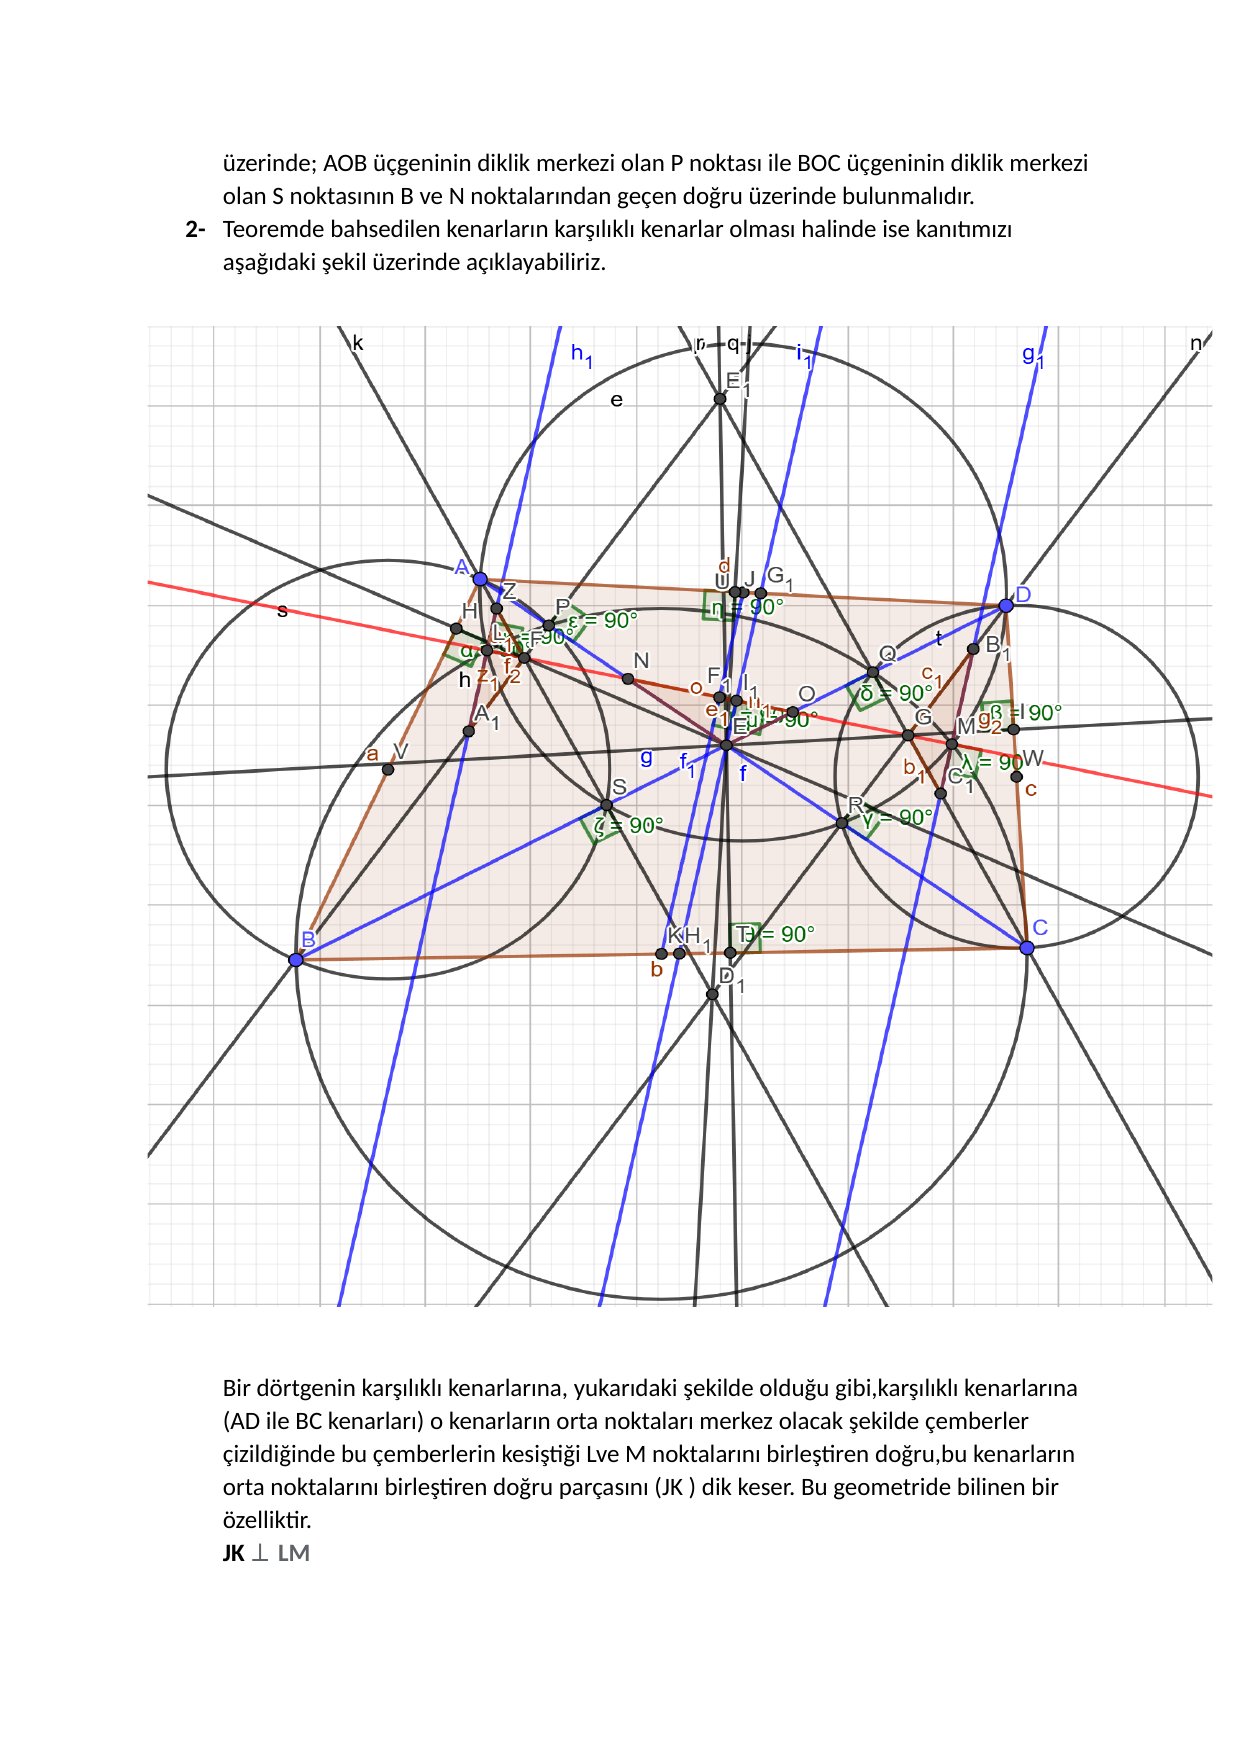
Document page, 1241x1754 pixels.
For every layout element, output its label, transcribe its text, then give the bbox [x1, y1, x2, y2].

list JK ⊥ LM [278, 1537, 1093, 1568]
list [185, 148, 1093, 211]
list Teoremde bahsedilen kenarların karşılıklı kenarlar olması halinde ise kanıtımızı aşağıdaki şekil üzerinde açıklayabiliriz. [185, 213, 1093, 277]
picture [147, 326, 1213, 1307]
list JK ⊥ LM [223, 1537, 278, 1568]
list Bir dörtgenin karşılıklı kenarlarına, yukarıdaki şekilde olduğu gibi,karşılıklı kenarlarına (AD ile BC kenarları) o kenarların orta noktaları merkez olacak şekilde çemberler çizildiğinde bu çemberlerin kesiştiği Lve M noktalarını birleştiren doğru,bu kenarların orta noktalarını birleştiren doğru parçasını (JK ) dik keser. Bu geometride bilinen bir özelliktir. [223, 1372, 1093, 1535]
